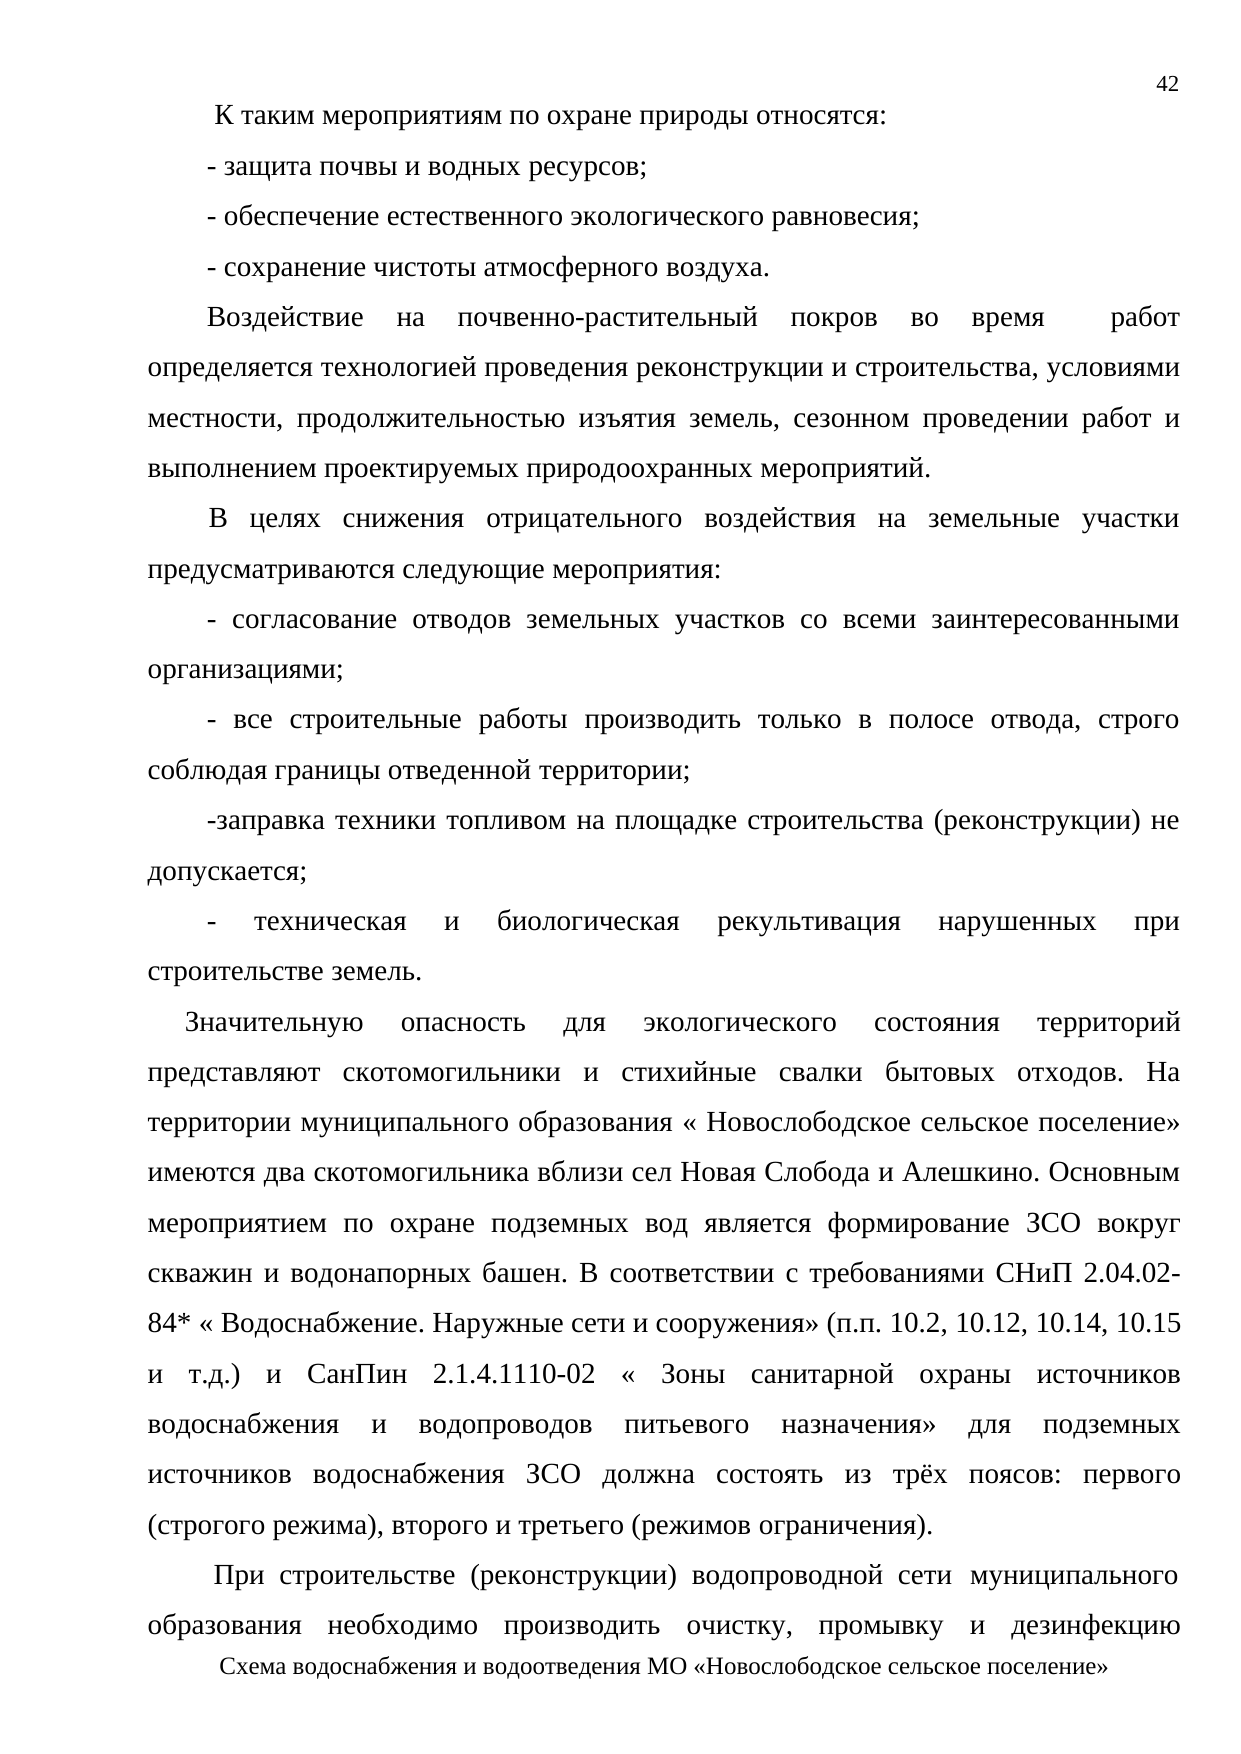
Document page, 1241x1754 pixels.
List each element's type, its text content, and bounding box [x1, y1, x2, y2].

text В целях снижения отрицательного воздействия на земельные участки предусматриваются следующие мероприятия: [147, 500, 1180, 584]
text -заправка техники топливом на площадке строительства (реконструкции) не допускается; [147, 802, 1181, 886]
list все строительные работы производить только в полосе отвода, строго соблюдая границы отведенной территории; [147, 702, 1180, 786]
text Воздействие на почвенно-растительный покров во время работ определяется технологией проведения реконструкции и строительства, условиями местности, продолжительностью изъятия земель, сезонном проведении работ и выполнением проектируемых природоохранных мероприятий. [147, 299, 1181, 483]
list защита почвы и водных ресурсов; [207, 148, 1205, 182]
text К таким мероприятиям по охране природы относятся: [214, 98, 1205, 131]
text образования необходимо производить очистку, промывку и дезинфекцию [147, 1607, 1205, 1641]
list обеспечение естественного экологического равновесия; [207, 198, 1205, 232]
list согласование отводов земельных участков со всеми заинтересованными организациями; [147, 601, 1180, 685]
list техническая и биологическая рекультивация нарушенных при строительстве земель. [147, 903, 1181, 987]
text Значительную опасность для экологического состояния территорий представляют скотомогильники и стихийные свалки бытовых отходов. На территории муниципального образования « Новослободское сельское поселение» имеются два скотомогильника вблизи сел Новая Слобода и Алешкино. Основным мероприятием по охране подземных вод является формирование ЗСО вокруг скважин и водонапорных башен. В соответствии с требованиями СНиП 2.04.02- 84* « Водоснабжение. Наружные сети и сооружения» (п.п. 10.2, 10.12, 10.14, 10.15 и т.д.) и СанПин 2.1.4.1110-02 « Зоны санитарной охраны источников водоснабжения и водопроводов питьевого назначения» для подземных источников водоснабжения ЗСО должна состоять из трёх поясов: первого (строгого режима), второго и третьего (режимов ограничения). [147, 1004, 1182, 1540]
text При строительстве (реконструкции) водопроводной сети муниципального [213, 1557, 1205, 1591]
list сохранение чистоты атмосферного воздуха. [207, 249, 1205, 282]
